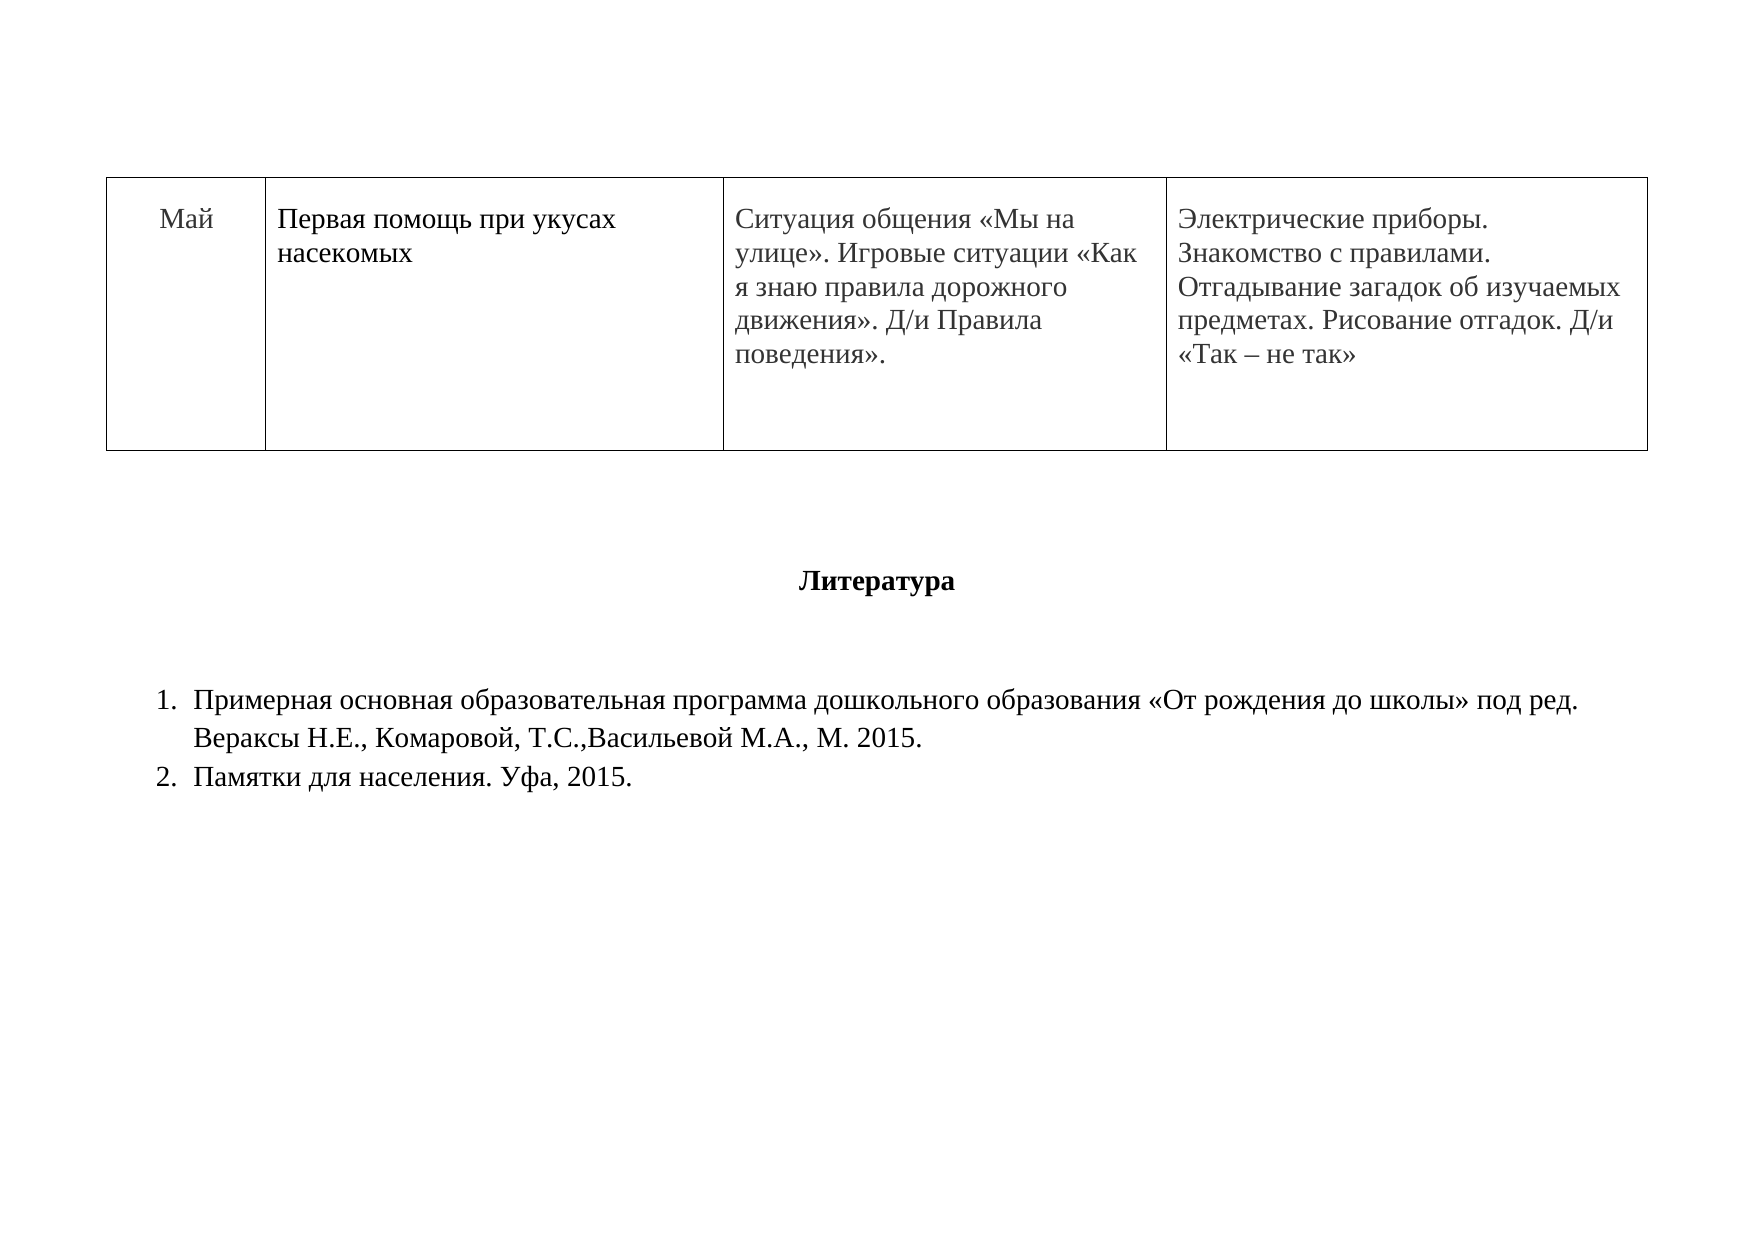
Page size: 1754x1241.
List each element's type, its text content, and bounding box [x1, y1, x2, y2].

list Памятки для населения. Уфа, 2015. [156, 759, 1636, 793]
text Литература [118, 563, 1636, 597]
list Примерная основная образовательная программа дошкольного образования «От рождения до школы» под ред. Вераксы Н.Е., Комаровой, Т.С.,Васильевой М.А., М. 2015. [156, 682, 1636, 754]
table_cell Первая помощь при укусах насекомых [266, 178, 723, 450]
table_cell Ситуация общения «Мы на улице». Игровые ситуации «Как я знаю правила дорожного движения». Д/и Правила поведения». [724, 178, 1166, 450]
table_cell Электрические приборы. Знакомство с правилами. Отгадывание загадок об изучаемых предметах. Рисование отгадок. Д/и «Так – не так» [1167, 178, 1647, 450]
table_cell Май [107, 178, 265, 450]
